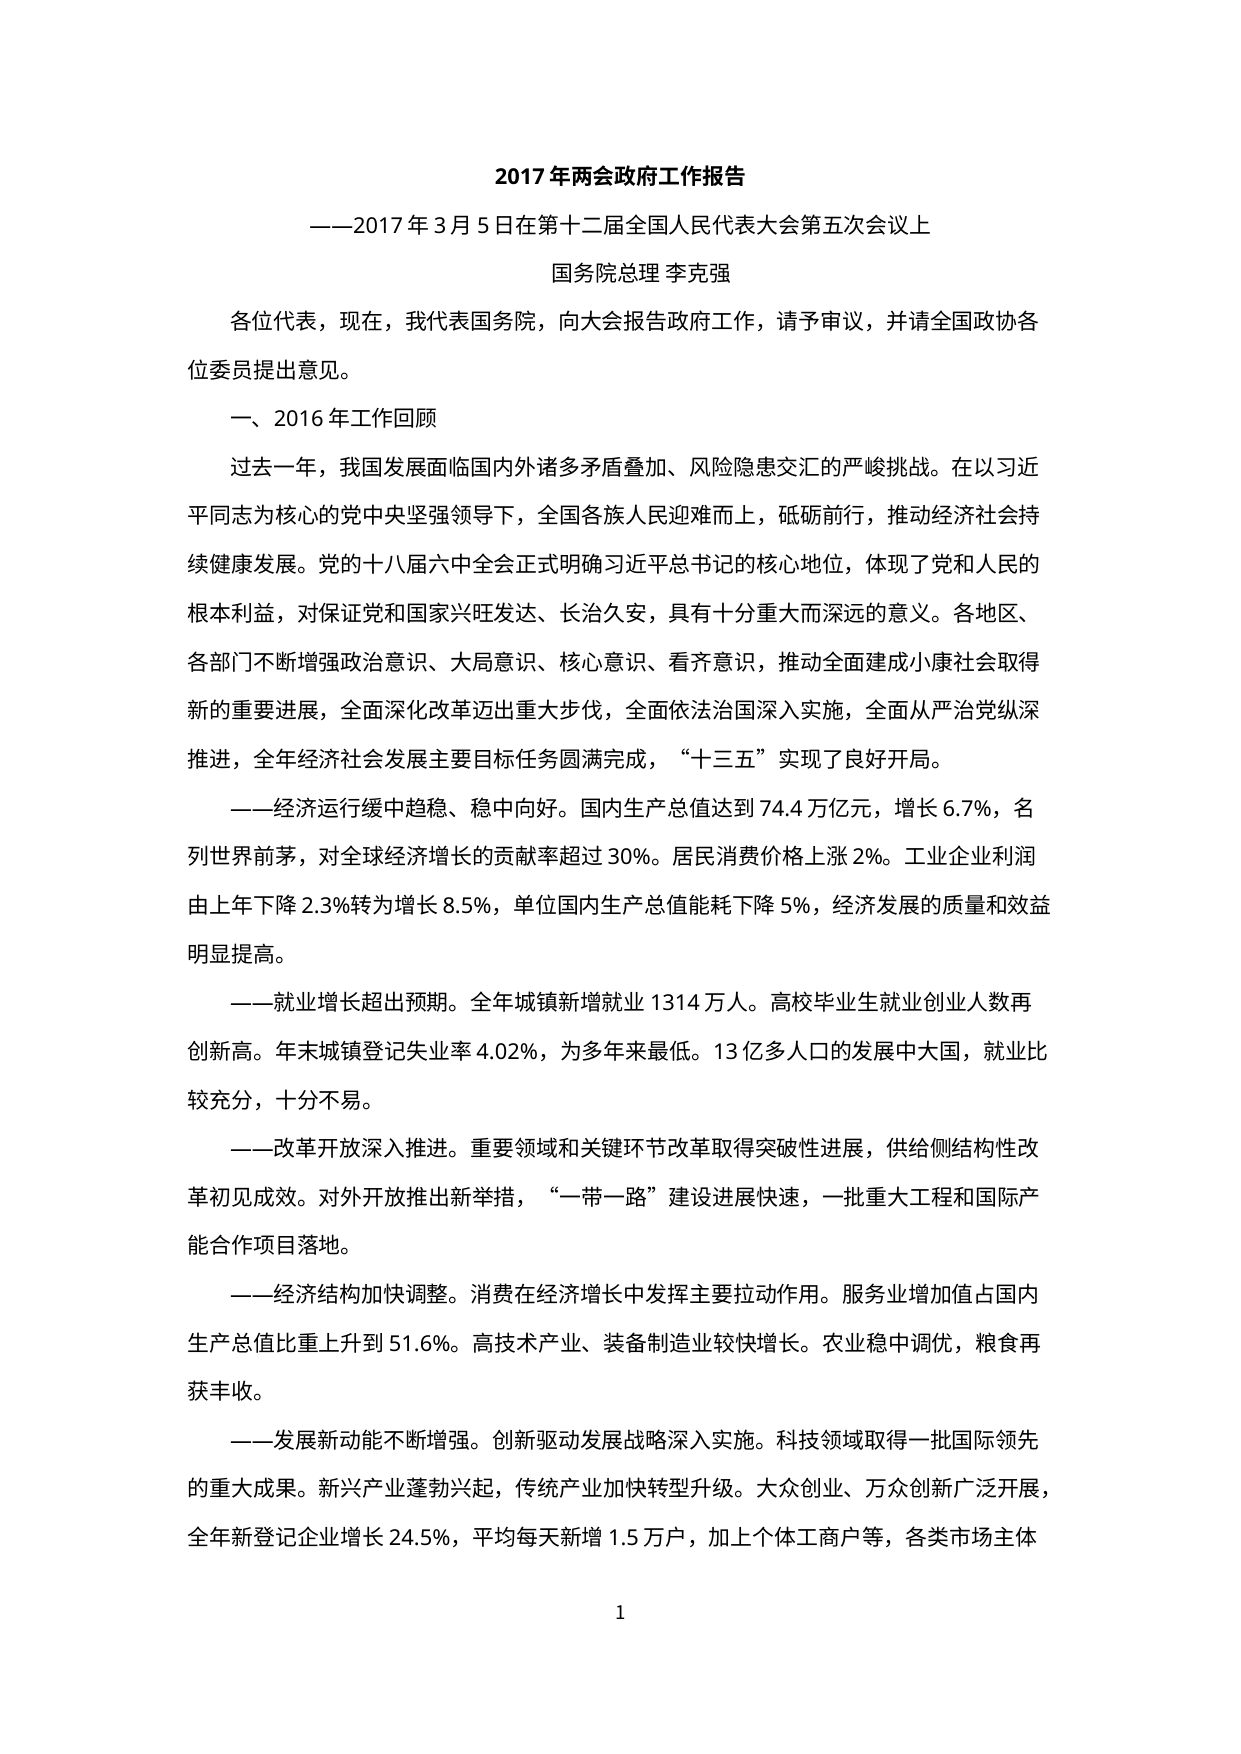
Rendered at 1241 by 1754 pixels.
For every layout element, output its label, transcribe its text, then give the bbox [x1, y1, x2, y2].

text 过去一年，我国发展面临国内外诸多矛盾叠加、风险隐患交汇的严峻挑战。在以习近平同志为核心的党中央坚强领导下，全国各族人民迎难而上，砥砺前行，推动经济社会持续健康发展。党的十八届六中全会正式明确习近平总书记的核心地位，体现了党和人民的根本利益，对保证党和国家兴旺发达、长治久安，具有十分重大而深远的意义。各地区、各部门不断增强政治意识、大局意识、核心意识、看齐意识，推动全面建成小康社会取得新的重要进展，全面深化改革迈出重大步伐，全面依法治国深入实施，全面从严治党纵深推进，全年经济社会发展主要目标任务圆满完成，“十三五”实现了良好开局。 [187, 449, 1053, 774]
text ——经济运行缓中趋稳、稳中向好。国内生产总值达到74.4万亿元，增长6.7%，名列世界前茅，对全球经济增长的贡献率超过30%。居民消费价格上涨2%。工业企业利润由上年下降2.3%转为增长8.5%，单位国内生产总值能耗下降5%，经济发展的质量和效益明显提高。 [187, 790, 1053, 969]
text 国务院总理 李克强 [187, 256, 1053, 288]
text ——就业增长超出预期。全年城镇新增就业1314万人。高校毕业生就业创业人数再创新高。年末城镇登记失业率4.02%，为多年来最低。13亿多人口的发展中大国，就业比较充分，十分不易。 [187, 985, 1053, 1115]
text ——经济结构加快调整。消费在经济增长中发挥主要拉动作用。服务业增加值占国内生产总值比重上升到51.6%。高技术产业、装备制造业较快增长。农业稳中调优，粮食再获丰收。 [187, 1276, 1053, 1406]
text ——2017年3月5日在第十二届全国人民代表大会第五次会议上 [187, 207, 1053, 240]
text 各位代表，现在，我代表国务院，向大会报告政府工作，请予审议，并请全国政协各位委员提出意见。 [187, 304, 1053, 385]
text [187, 1422, 1053, 1552]
text 一、2016年工作回顾 [187, 401, 1053, 433]
text 2017年两会政府工作报告 [187, 159, 1053, 191]
text ——改革开放深入推进。重要领域和关键环节改革取得突破性进展，供给侧结构性改革初见成效。对外开放推出新举措，“一带一路”建设进展快速，一批重大工程和国际产能合作项目落地。 [187, 1131, 1053, 1261]
